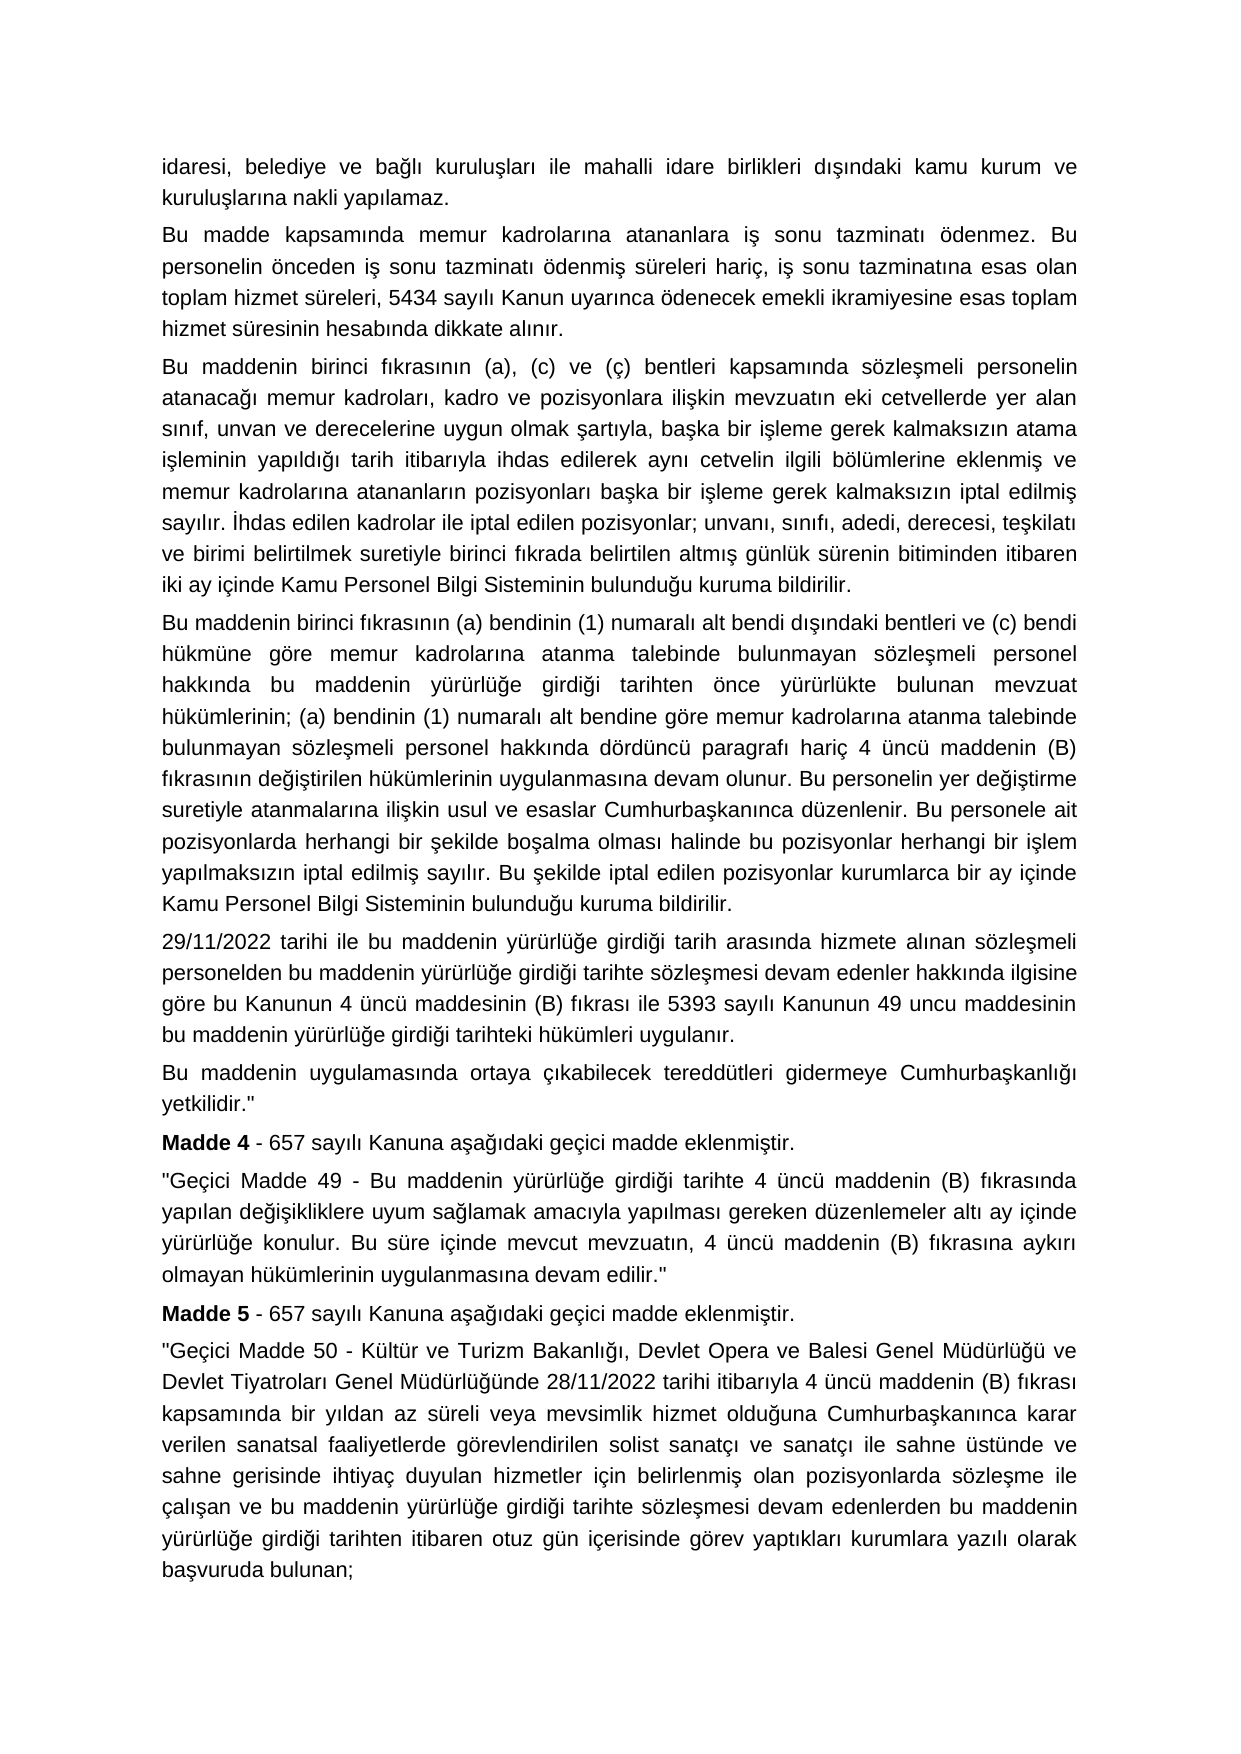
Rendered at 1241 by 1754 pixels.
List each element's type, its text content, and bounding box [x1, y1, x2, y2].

text Bu maddenin uygulamasında ortaya çıkabilecek tereddütleri gidermeye Cumhurbaşkanlığı yetkilidir." [162, 1054, 1078, 1116]
text Madde 4 - 657 sayılı Kanuna aşağıdaki geçici madde eklenmiştir. [162, 1124, 1078, 1155]
text "Geçici Madde 50 - Kültür ve Turizm Bakanlığı, Devlet Opera ve Balesi Genel Müdürlüğü ve Devlet Tiyatroları Genel Müdürlüğünde 28/11/2022 tarihi itibarıyla 4 üncü maddenin (B) fıkrası kapsamında bir yıldan az süreli veya mevsimlik hizmet olduğuna Cumhurbaşkanınca karar verilen sanatsal faaliyetlerde görevlendirilen solist sanatçı ve sanatçı ile sahne üstünde ve sahne gerisinde ihtiyaç duyulan hizmetler için belirlenmiş olan pozisyonlarda sözleşme ile çalışan ve bu maddenin yürürlüğe girdiği tarihte sözleşmesi devam edenlerden bu maddenin yürürlüğe girdiği tarihten itibaren otuz gün içerisinde görev yaptıkları kurumlara yazılı olarak başvuruda bulunan; [162, 1332, 1078, 1582]
text "Geçici Madde 49 - Bu maddenin yürürlüğe girdiği tarihte 4 üncü maddenin (B) fıkrasında yapılan değişikliklere uyum sağlamak amacıyla yapılması gereken düzenlemeler altı ay içinde yürürlüğe konulur. Bu süre içinde mevcut mevzuatın, 4 üncü maddenin (B) fıkrasına aykırı olmayan hükümlerinin uygulanmasına devam edilir." [162, 1162, 1078, 1287]
text Bu madde kapsamında memur kadrolarına atananlara iş sonu tazminatı ödenmez. Bu personelin önceden iş sonu tazminatı ödenmiş süreleri hariç, iş sonu tazminatına esas olan toplam hizmet süreleri, 5434 sayılı Kanun uyarınca ödenecek emekli ikramiyesine esas toplam hizmet süresinin hesabında dikkate alınır. [162, 216, 1078, 341]
text Madde 5 - 657 sayılı Kanuna aşağıdaki geçici madde eklenmiştir. [162, 1294, 1078, 1326]
text 29/11/2022 tarihi ile bu maddenin yürürlüğe girdiği tarih arasında hizmete alınan sözleşmeli personelden bu maddenin yürürlüğe girdiği tarihte sözleşmesi devam edenler hakkında ilgisine göre bu Kanunun 4 üncü maddesinin (B) fıkrası ile 5393 sayılı Kanunun 49 uncu maddesinin bu maddenin yürürlüğe girdiği tarihteki hükümleri uygulanır. [162, 923, 1078, 1048]
text Bu maddenin birinci fıkrasının (a), (c) ve (ç) bentleri kapsamında sözleşmeli personelin atanacağı memur kadroları, kadro ve pozisyonlara ilişkin mevzuatın eki cetvellerde yer alan sınıf, unvan ve derecelerine uygun olmak şartıyla, başka bir işleme gerek kalmaksızın atama işleminin yapıldığı tarih itibarıyla ihdas edilerek aynı cetvelin ilgili bölümlerine eklenmiş ve memur kadrolarına atananların pozisyonları başka bir işleme gerek kalmaksızın iptal edilmiş sayılır. İhdas edilen kadrolar ile iptal edilen pozisyonlar; unvanı, sınıfı, adedi, derecesi, teşkilatı ve birimi belirtilmek suretiyle birinci fıkrada belirtilen altmış günlük sürenin bitiminden itibaren iki ay içinde Kamu Personel Bilgi Sisteminin bulunduğu kuruma bildirilir. [162, 348, 1078, 598]
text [162, 148, 1078, 210]
text Bu maddenin birinci fıkrasının (a) bendinin (1) numaralı alt bendi dışındaki bentleri ve (c) bendi hükmüne göre memur kadrolarına atanma talebinde bulunmayan sözleşmeli personel hakkında bu maddenin yürürlüğe girdiği tarihten önce yürürlükte bulunan mevzuat hükümlerinin; (a) bendinin (1) numaralı alt bendine göre memur kadrolarına atanma talebinde bulunmayan sözleşmeli personel hakkında dördüncü paragrafı hariç 4 üncü maddenin (B) fıkrasının değiştirilen hükümlerinin uygulanmasına devam olunur. Bu personelin yer değiştirme suretiyle atanmalarına ilişkin usul ve esaslar Cumhurbaşkanınca düzenlenir. Bu personele ait pozisyonlarda herhangi bir şekilde boşalma olması halinde bu pozisyonlar herhangi bir işlem yapılmaksızın iptal edilmiş sayılır. Bu şekilde iptal edilen pozisyonlar kurumlarca bir ay içinde Kamu Personel Bilgi Sisteminin bulunduğu kuruma bildirilir. [162, 604, 1078, 916]
